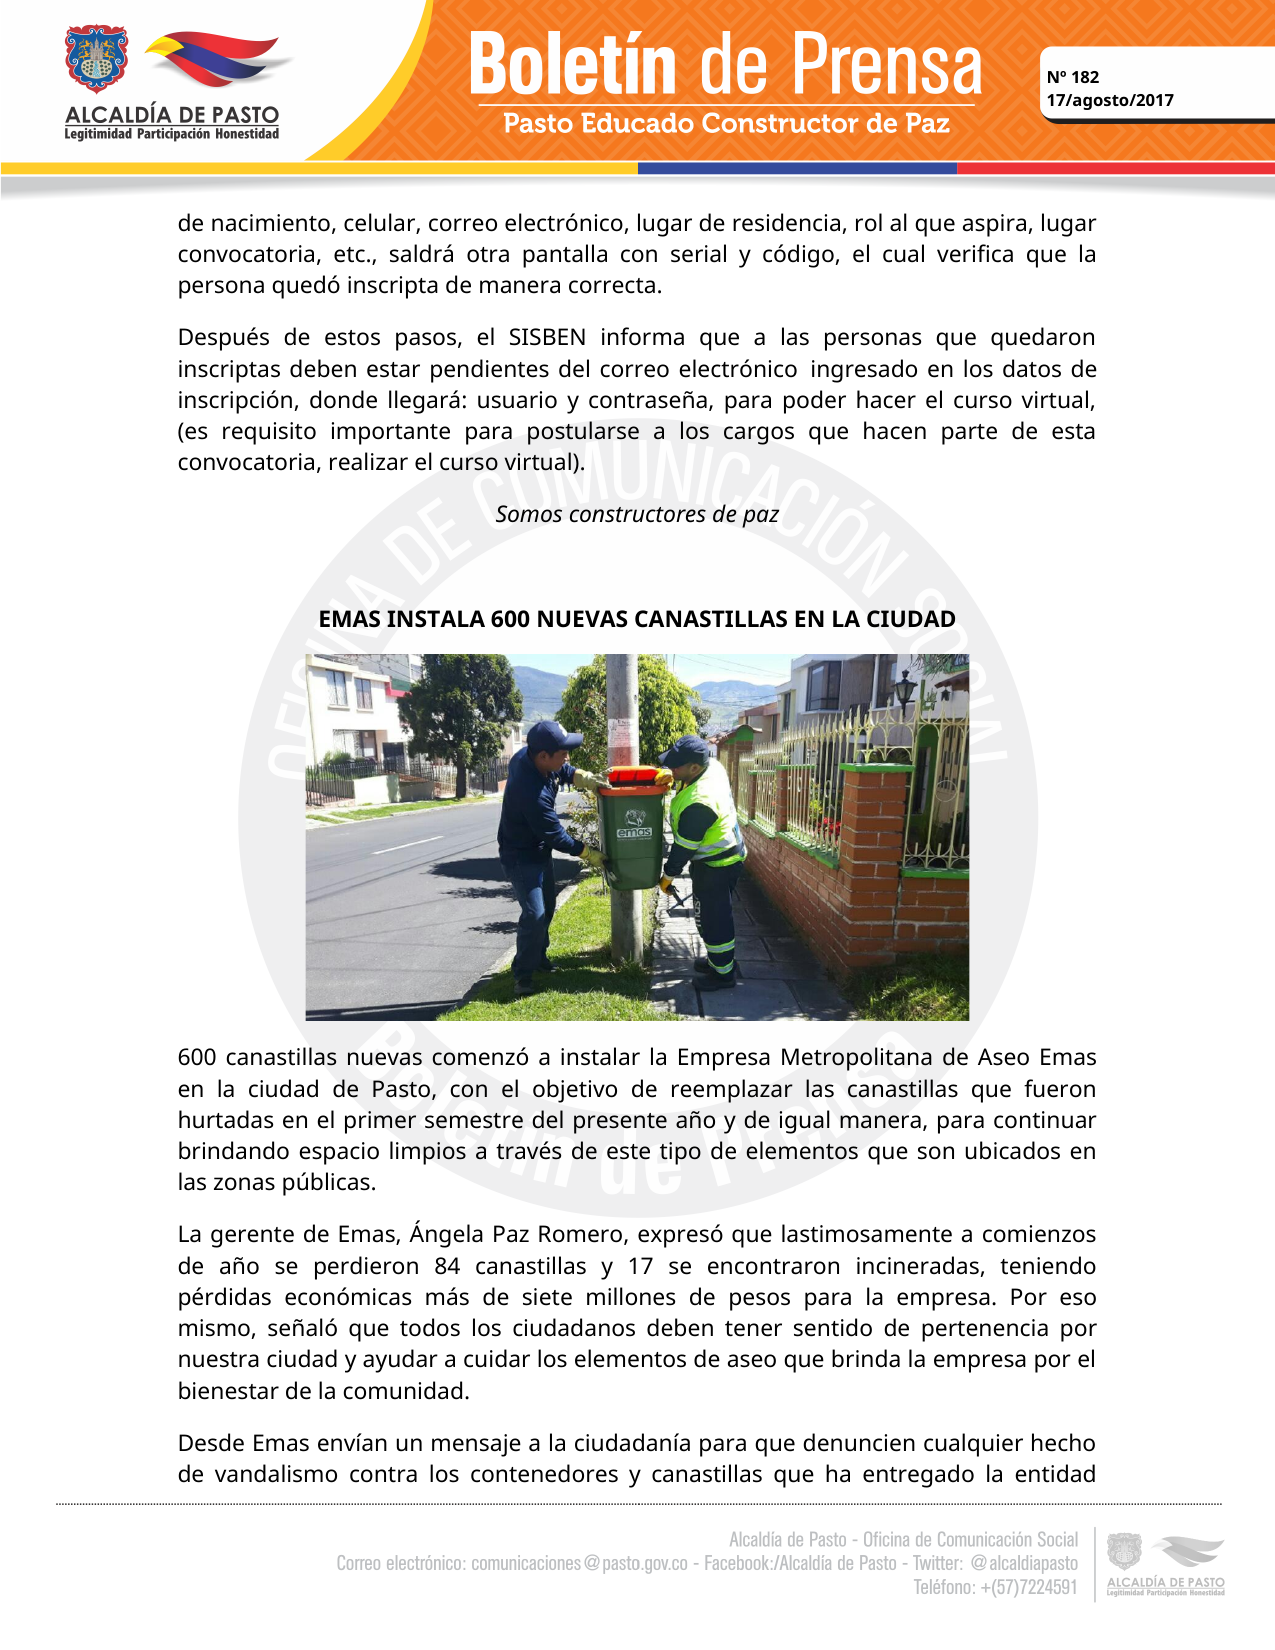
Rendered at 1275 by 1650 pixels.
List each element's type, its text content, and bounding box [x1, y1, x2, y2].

text EMAS INSTALA 600 NUEVAS CANASTILLAS EN LA CIUDAD [177, 603, 1098, 634]
picture [0, 0, 1275, 1643]
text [177, 1427, 1098, 1489]
text 600 canastillas nuevas comenzó a instalar la Empresa Metropolitana de Aseo Emas en la ciudad de Pasto, con el objetivo de reemplazar las canastillas que fueron hurtadas en el primer semestre del presente año y de igual manera, para continuar brindando espacio limpios a través de este tipo de elementos que son ubicados en las zonas públicas. [177, 1041, 1098, 1197]
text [177, 207, 1098, 301]
text Después de estos pasos, el SISBEN informa que a las personas que quedaron inscriptas deben estar pendientes del correo electrónico ingresado en los datos de inscripción, donde llegará: usuario y contraseña, para poder hacer el curso virtual, (es requisito importante para postularse a los cargos que hacen parte de esta convocatoria, realizar el curso virtual). [177, 321, 1098, 478]
text La gerente de Emas, Ángela Paz Romero, expresó que lastimosamente a comienzos de año se perdieron 84 canastillas y 17 se encontraron incineradas, teniendo pérdidas económicas más de siete millones de pesos para la empresa. Por eso mismo, señaló que todos los ciudadanos deben tener sentido de pertenencia por nuestra ciudad y ayudar a cuidar los elementos de aseo que brinda la empresa por el bienestar de la comunidad. [177, 1218, 1098, 1406]
text Somos constructores de paz [177, 498, 1098, 530]
